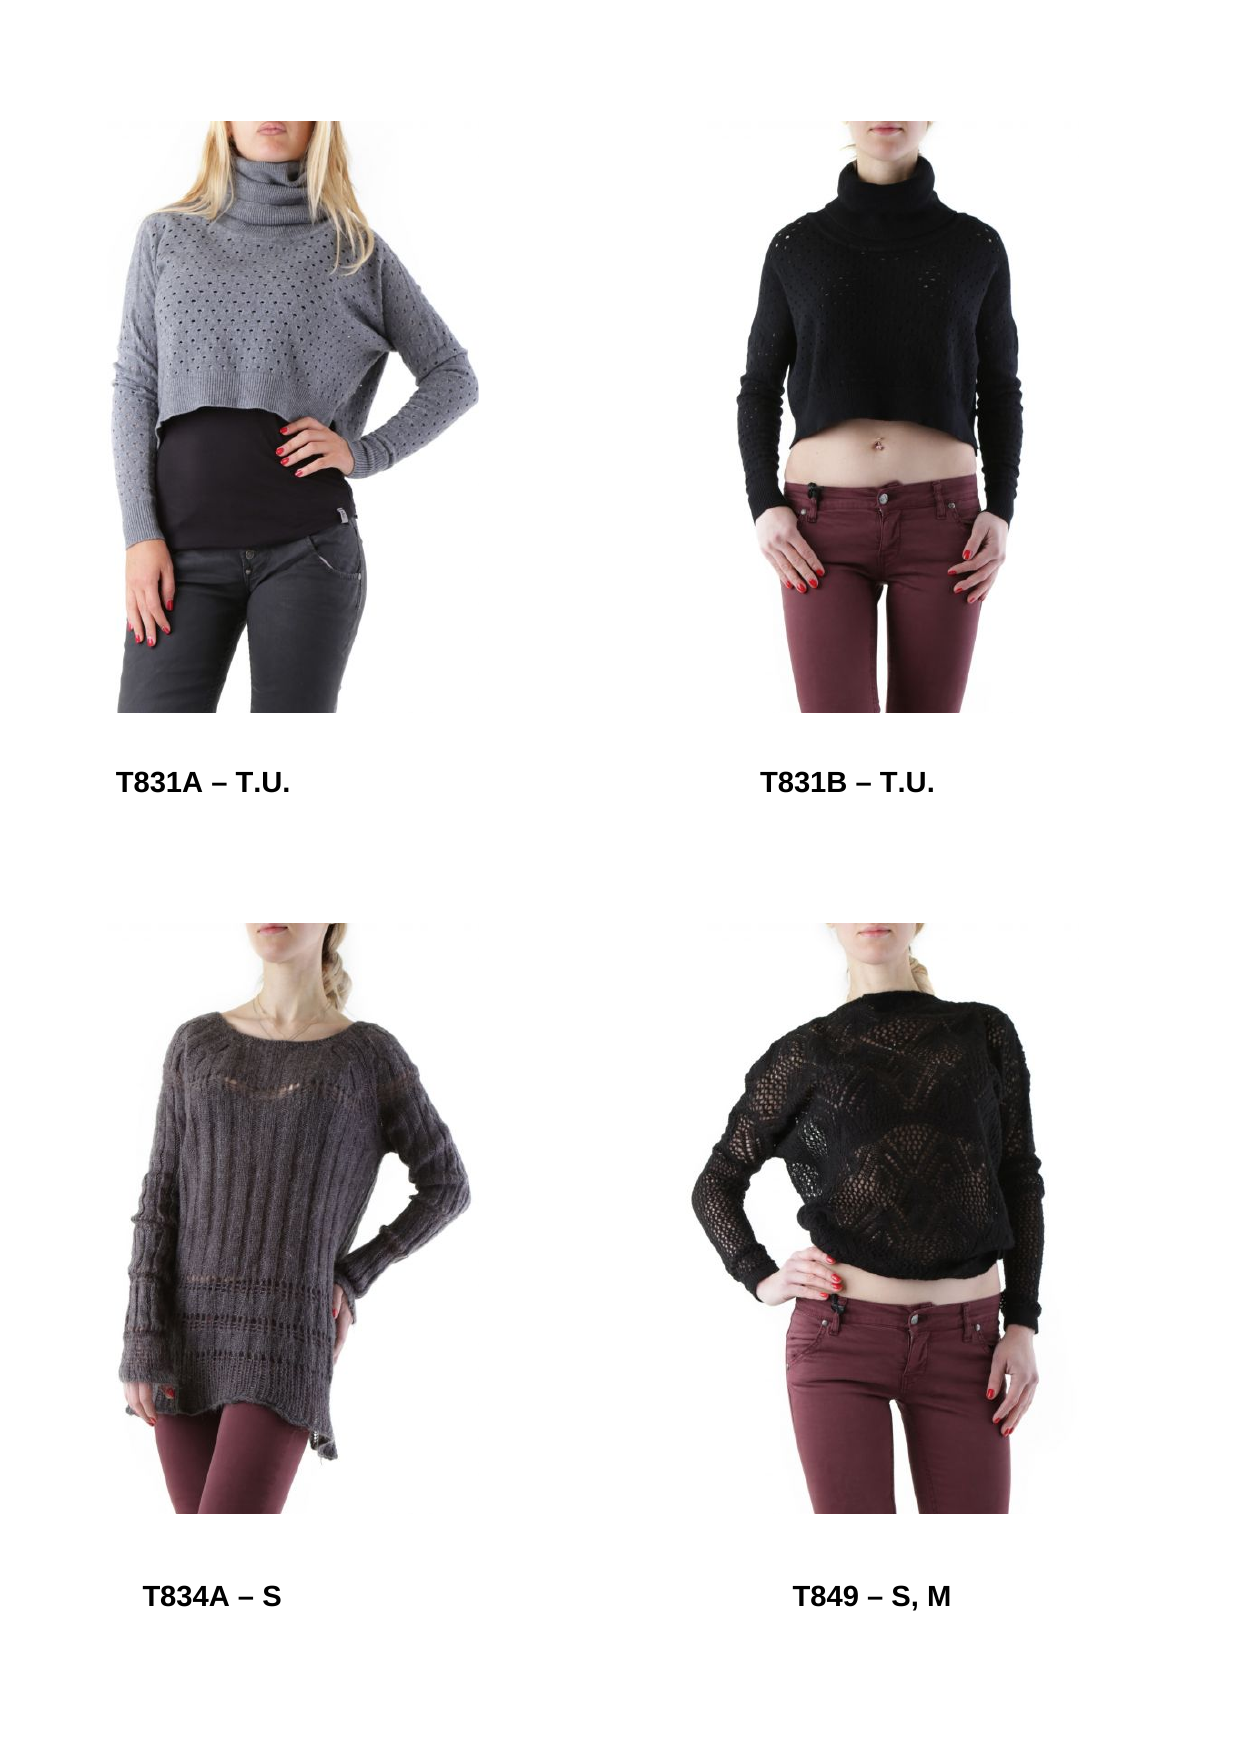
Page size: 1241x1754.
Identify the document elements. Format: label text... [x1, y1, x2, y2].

text T831A – T.U. T831B – T.U. [75, 765, 1165, 798]
picture [85, 121, 479, 713]
picture [685, 121, 1079, 713]
text T834A – S T849 – S, M [75, 1579, 1165, 1613]
picture [85, 923, 479, 1514]
picture [685, 923, 1079, 1514]
